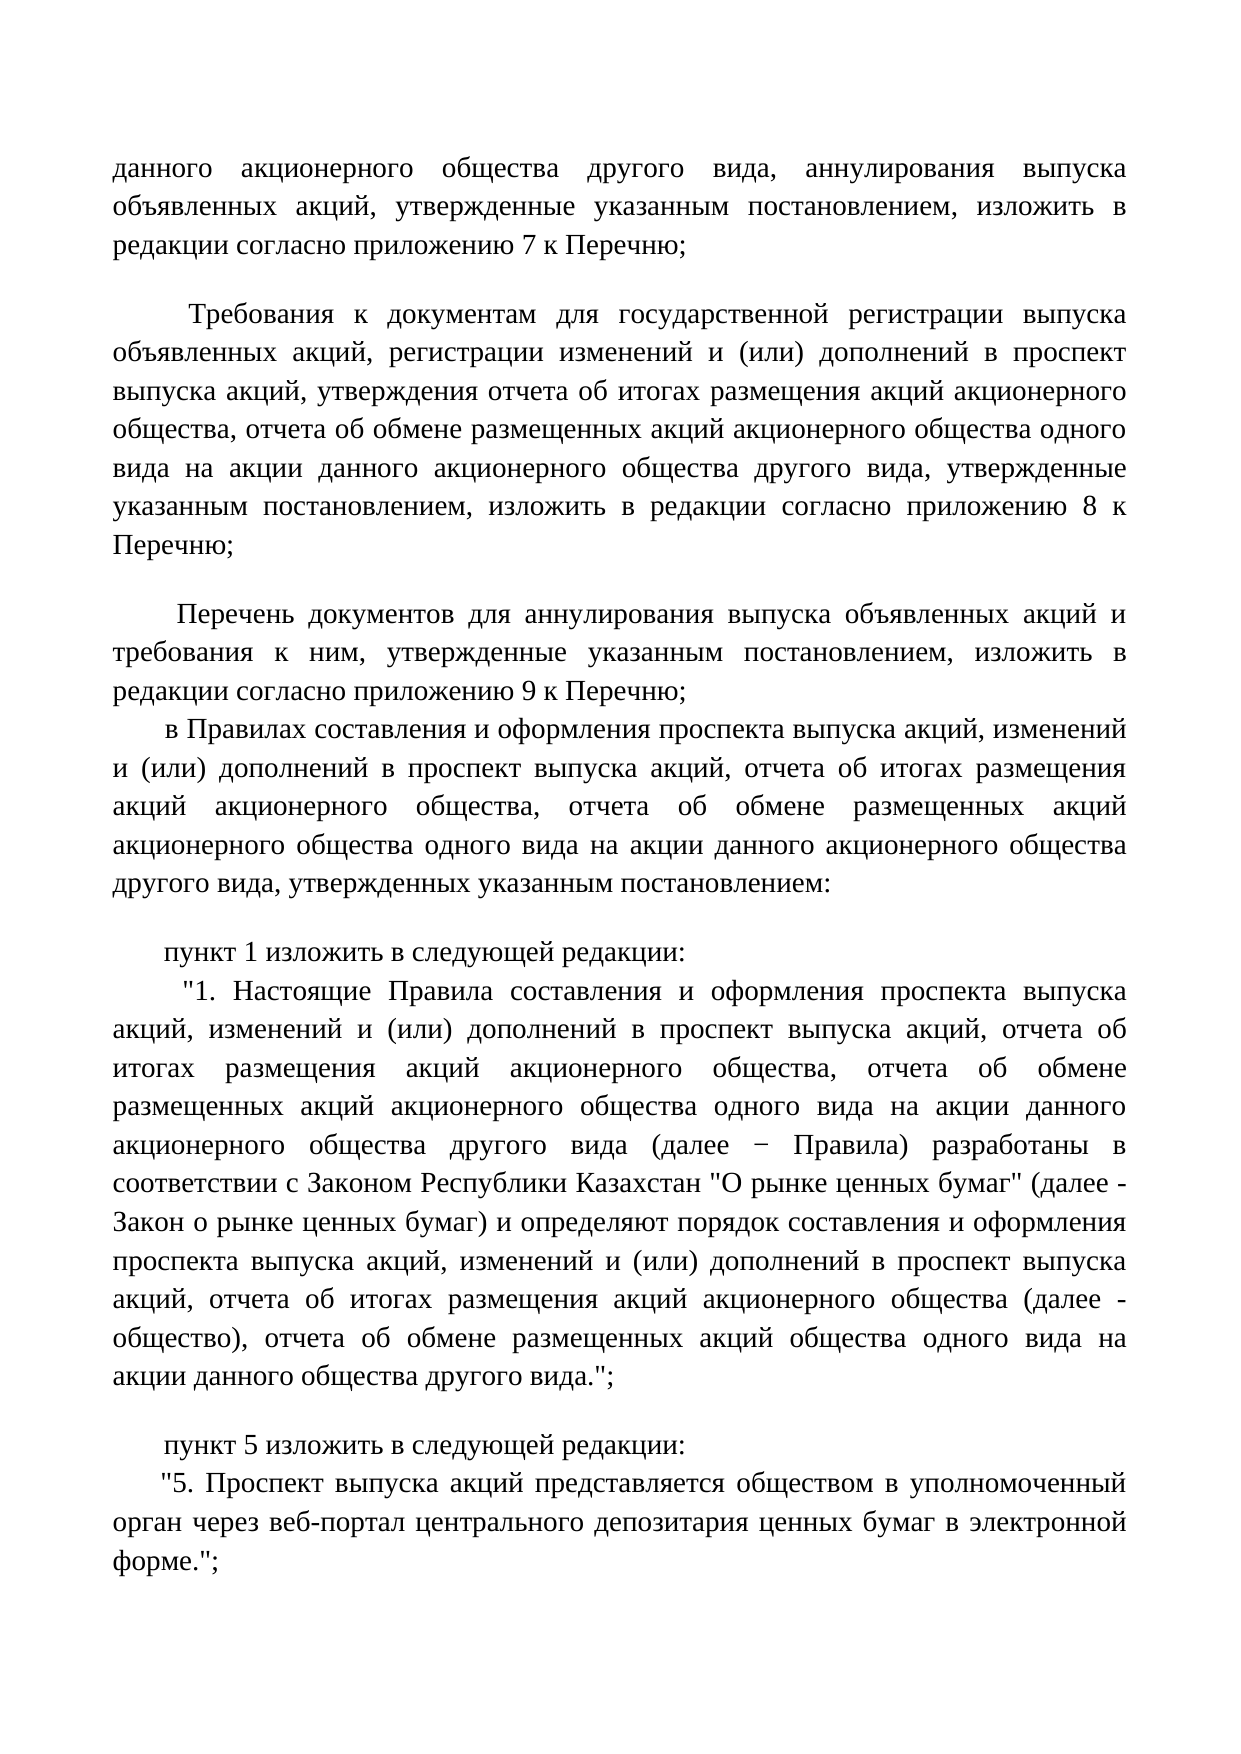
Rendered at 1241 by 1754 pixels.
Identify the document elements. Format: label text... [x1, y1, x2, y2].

text в Правилах составления и оформления проспекта выпуска акций, изменений и (или) дополнений в проспект выпуска акций, отчета об итогах размещения акций акционерного общества, отчета об обмене размещенных акций акционерного общества одного вида на акции данного акционерного общества другого вида, утвержденных указанным постановлением: [112, 711, 1128, 899]
text "1. Настоящие Правила составления и оформления проспекта выпуска акций, изменений и (или) дополнений в проспект выпуска акций, отчета об итогах размещения акций акционерного общества, отчета об обмене размещенных акций акционерного общества одного вида на акции данного акционерного общества другого вида (далее − Правила) разработаны в соответствии с Законом Республики Казахстан "О рынке ценных бумаг" (далее - Закон о рынке ценных бумаг) и определяют порядок составления и оформления проспекта выпуска акций, изменений и (или) дополнений в проспект выпуска акций, отчета об итогах размещения акций акционерного общества (далее - общество), отчета об обмене размещенных акций общества одного вида на акции данного общества другого вида."; [112, 973, 1128, 1392]
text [112, 150, 1128, 261]
text пункт 5 изложить в следующей редакции: [112, 1427, 1128, 1461]
text Перечень документов для аннулирования выпуска объявленных акций и требования к ним, утвержденные указанным постановлением, изложить в редакции согласно приложению 9 к Перечню; [112, 596, 1128, 706]
text "5. Проспект выпуска акций представляется обществом в уполномоченный орган через веб-портал центрального депозитария ценных бумаг в электронной форме."; [112, 1466, 1128, 1576]
text Требования к документам для государственной регистрации выпуска объявленных акций, регистрации изменений и (или) дополнений в проспект выпуска акций, утверждения отчета об итогах размещения акций акционерного общества, отчета об обмене размещенных акций акционерного общества одного вида на акции данного акционерного общества другого вида, утвержденные указанным постановлением, изложить в редакции согласно приложению 8 к Перечню; [112, 296, 1128, 561]
text пункт 1 изложить в следующей редакции: [112, 934, 1128, 968]
